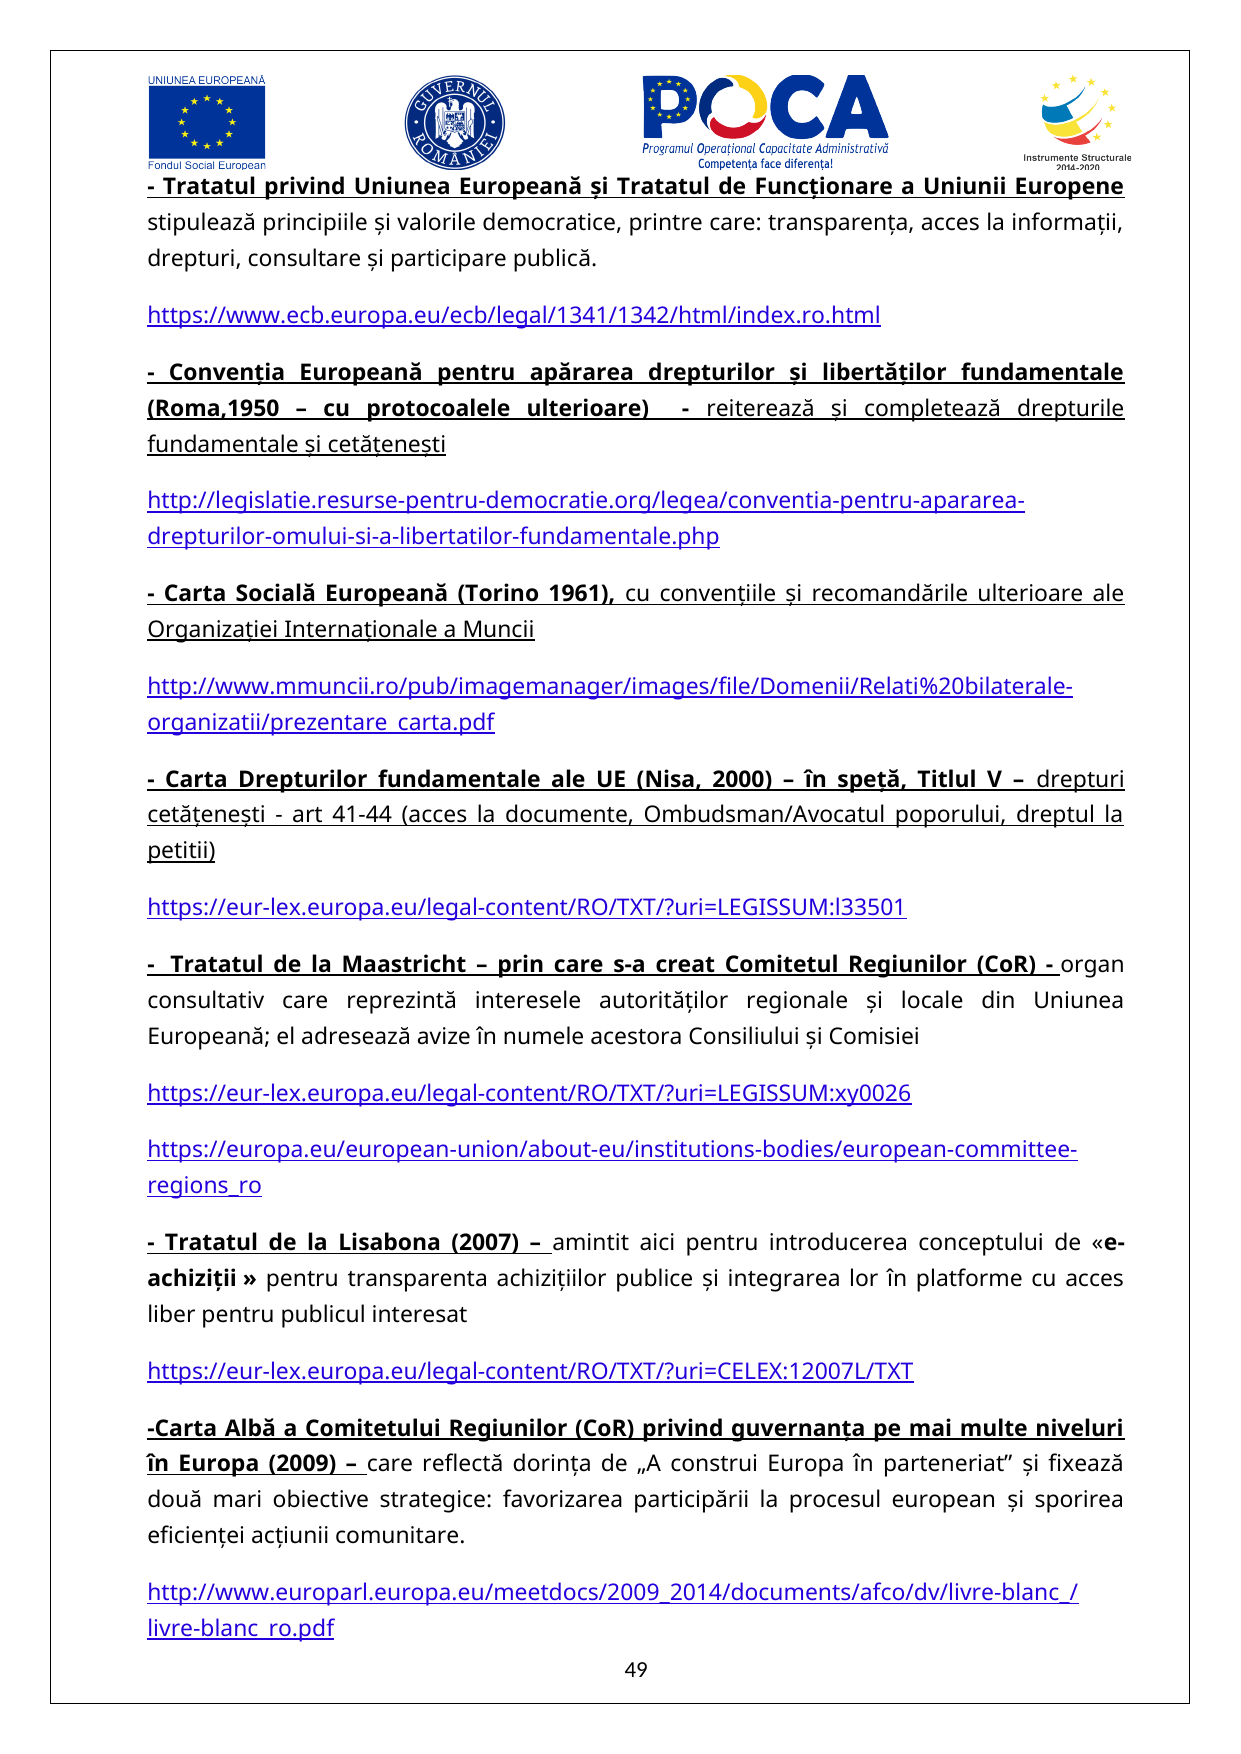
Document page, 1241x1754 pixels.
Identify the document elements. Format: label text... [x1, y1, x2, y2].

text - Tratatul de la Maastricht – prin care s-a creat Comitetul Regiunilor (CoR) - organ consultativ care reprezintă interesele autorităților regionale și locale din Uniunea Europeană; el adresează avize în numele acestora Consiliului și Comisiei [147, 1015, 1125, 1051]
text http://www.mmuncii.ro/pub/imagemanager/images/file/Domenii/Relati%20bilaterale-organizatii/prezentare_carta.pdf [147, 670, 1125, 737]
text http://legislatie.resurse-pentru-democratie.org/legea/conventia-pentru-apararea-drepturilor-omului-si-a-libertatilor-fundamentale.php [147, 484, 1125, 552]
text -Carta Albă a Comitetului Regiunilor (CoR) privind guvernanța pe mai multe niveluri în Europa (2009) – care reflectă dorinţa de „A construi Europa în parteneriat” şi fixează două mari obiective strategice: favorizarea participării la procesul european şi sporirea eficienţei acţiunii comunitare. [147, 1443, 1125, 1483]
text - Convenția Europeană pentru apărarea drepturilor și libertăților fundamentale (Roma,1950 – cu protocoalele ulterioare) - reiterează și completează drepturile fundamentale și cetățenești [147, 423, 1125, 459]
text - Carta Socială Europeană (Torino 1961), cu convențiile și recomandările ulterioare ale Organizației Internaționale a Muncii [147, 608, 1125, 644]
picture [147, 75, 1132, 171]
text - Tratatul de la Lisabona (2007) – amintit aici pentru introducerea conceptului de «e-achiziții » pentru transparenta achizițiilor publice și integrarea lor în platforme cu acces liber pentru publicul interesat [147, 1293, 1125, 1329]
text - Carta Drepturilor fundamentale ale UE (Nisa, 2000) – în speță, Titlul V – drepturi cetățenești - art 41-44 (acces la documente, Ombudsman/Avocatul poporului, dreptul la petitii) [147, 791, 1125, 866]
text - Tratatul privind Uniunea Europeană și Tratatul de Funcționare a Uniunii Europene stipulează principiile și valorile democratice, printre care: transparența, acces la informații, drepturi, consultare și participare publică. [147, 237, 1125, 273]
text https://eur-lex.europa.eu/legal-content/RO/TXT/?uri=LEGISSUM:l33501 [147, 891, 1125, 922]
text https://europa.eu/european-union/about-eu/institutions-bodies/european-committee-regions_ro [147, 1133, 1125, 1201]
text https://eur-lex.europa.eu/legal-content/RO/TXT/?uri=LEGISSUM:xy0026 [147, 1077, 1125, 1108]
text https://eur-lex.europa.eu/legal-content/RO/TXT/?uri=CELEX:12007L/TXT [147, 1355, 1125, 1386]
text https://www.ecb.europa.eu/ecb/legal/1341/1342/html/index.ro.html [147, 299, 1125, 330]
text http://www.europarl.europa.eu/meetdocs/2009_2014/documents/afco/dv/livre-blanc_/livre-blanc_ro.pdf [147, 1576, 1125, 1643]
text - Carta Drepturilor fundamentale ale UE (Nisa, 2000) – în speță, Titlul V – drepturi cetățenești - art 41-44 (acces la documente, Ombudsman/Avocatul poporului, dreptul la petitii) [147, 762, 1125, 789]
text -Carta Albă a Comitetului Regiunilor (CoR) privind guvernanța pe mai multe niveluri în Europa (2009) – care reflectă dorinţa de „A construi Europa în parteneriat” şi fixează două mari obiective strategice: favorizarea participării la procesul european şi sporirea eficienţei acţiunii comunitare. [147, 1514, 1125, 1551]
